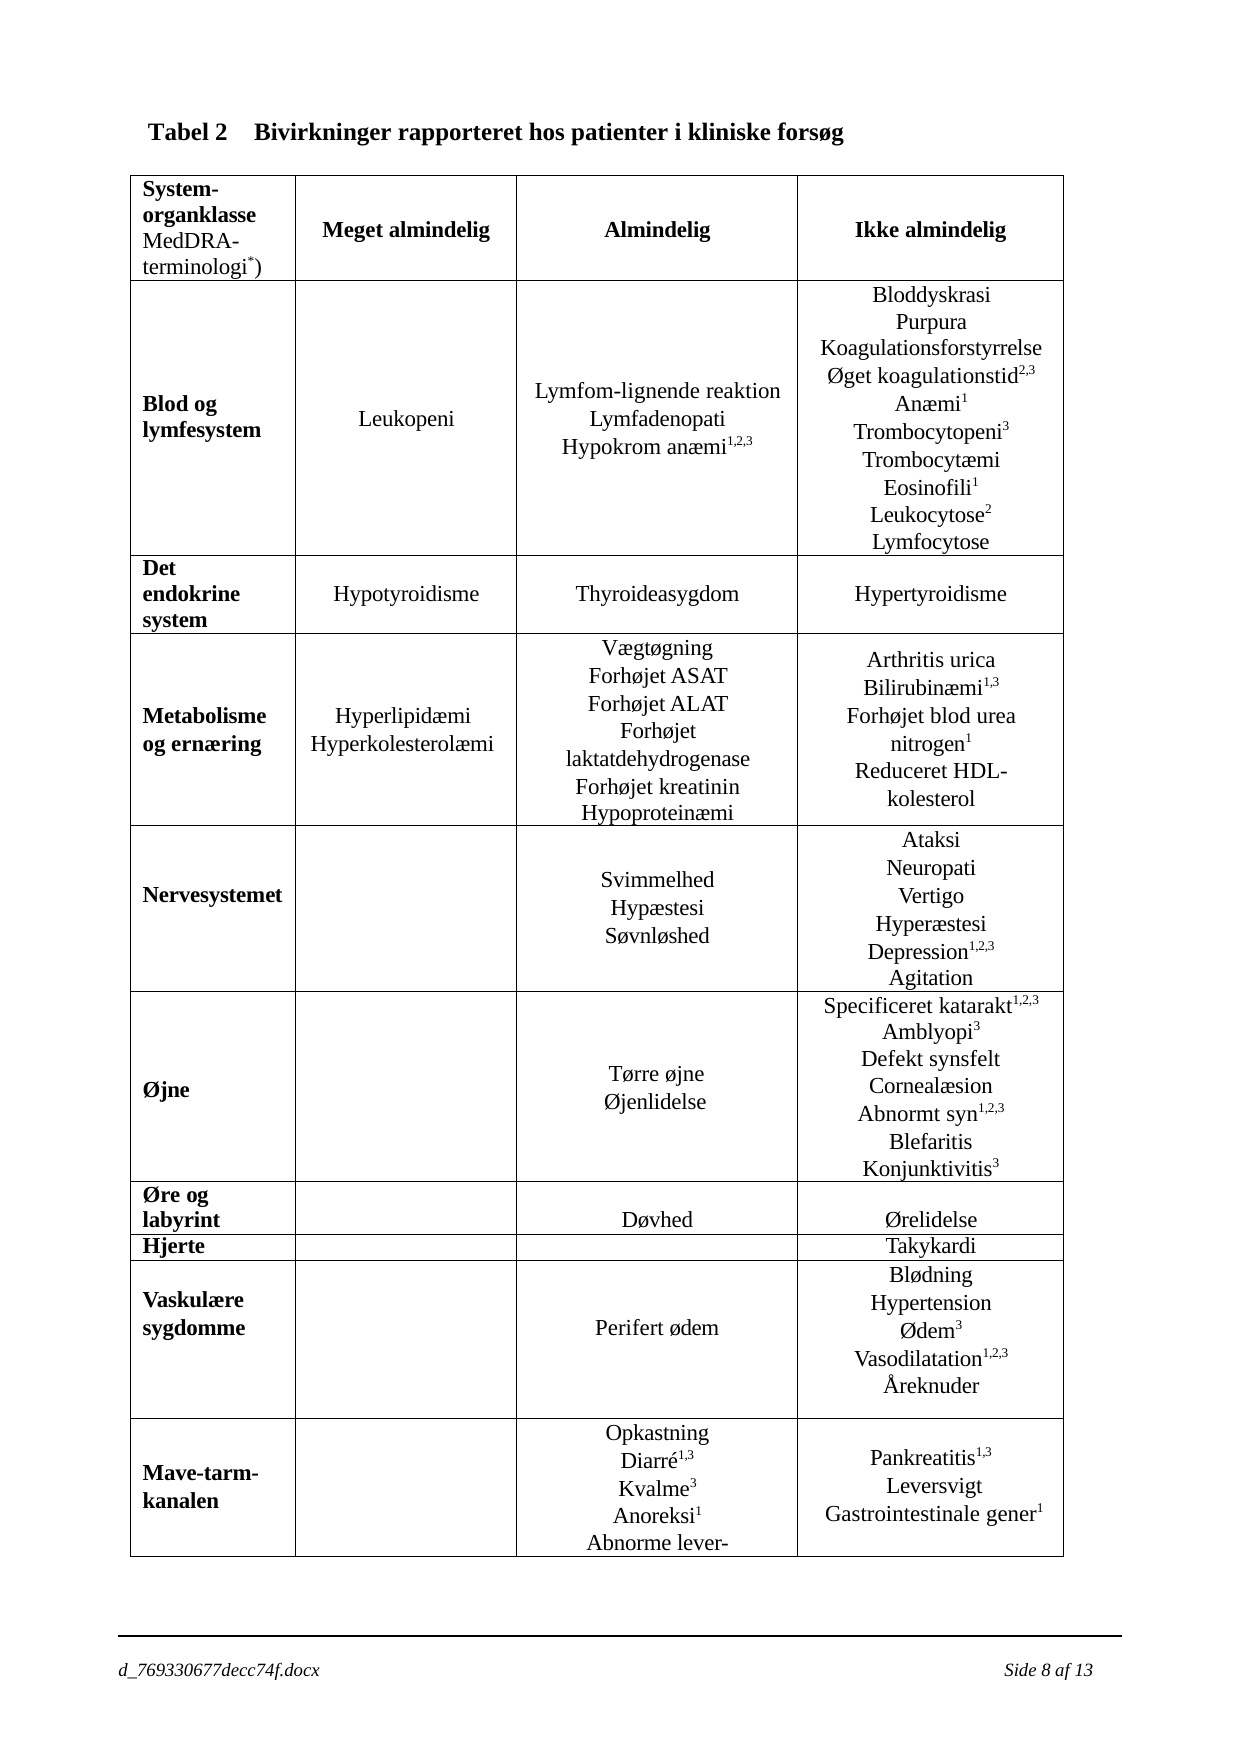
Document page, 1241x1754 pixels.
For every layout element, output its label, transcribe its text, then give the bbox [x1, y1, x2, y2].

table_cell Mave-tarm- kanalen [131, 1419, 295, 1556]
table_cell Blod og lymfesystem [131, 281, 295, 554]
table_cell Arthritis urica Bilirubinæmi1,3 Forhøjet blod urea nitrogen1 Reduceret HDL- kolesterol [798, 634, 1063, 825]
table_cell [296, 1235, 516, 1260]
table_cell Vaskulære sygdomme [131, 1261, 295, 1418]
table_header Almindelig [517, 176, 797, 280]
table_cell Det endokrine system [131, 556, 295, 633]
table_cell Hjerte [131, 1235, 295, 1260]
table_cell Bloddyskrasi Purpura Koagulationsforstyrrelse Øget koagulationstid2,3 Anæmi1 Trombocytopeni3 Trombocytæmi Eosinofili1 Leukocytose2 Lymfocytose [798, 281, 1063, 554]
table_cell Blødning Hypertension Ødem3 Vasodilatation1,2,3 Åreknuder [798, 1261, 1063, 1418]
table_cell Metabolisme og ernæring [131, 634, 295, 825]
table_header Ikke almindelig [798, 176, 1063, 280]
table_cell [296, 992, 516, 1181]
table_cell Lymfom-lignende reaktion Lymfadenopati Hypokrom anæmi1,2,3 [517, 281, 797, 554]
table_cell Øre og labyrint [131, 1182, 295, 1233]
table_cell [296, 1261, 516, 1418]
text Tabel 2 Bivirkninger rapporteret hos patienter i kliniske forsøg [148, 117, 1122, 146]
table_cell [296, 826, 516, 991]
table_cell [296, 1419, 516, 1556]
table_cell Svimmelhed Hypæstesi Søvnløshed [517, 826, 797, 991]
table_cell Hypertyroidisme [798, 556, 1063, 633]
table_cell Vægtøgning Forhøjet ASAT Forhøjet ALAT Forhøjet laktatdehydrogenase Forhøjet kreatinin Hypoproteinæmi [517, 634, 797, 825]
table_cell Tørre øjne Øjenlidelse [517, 992, 797, 1181]
table_cell Hypotyroidisme [296, 556, 516, 633]
table_cell [517, 1235, 797, 1260]
table_cell Specificeret katarakt1,2,3 Amblyopi3 Defekt synsfelt Cornealæsion Abnormt syn1,2,3 Blefaritis Konjunktivitis3 [798, 992, 1063, 1181]
table_cell Perifert ødem [517, 1261, 797, 1418]
table_cell Takykardi [798, 1235, 1063, 1260]
table_cell [296, 1182, 516, 1233]
table_cell Thyroideasygdom [517, 556, 797, 633]
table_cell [798, 1419, 1063, 1556]
table_cell Døvhed [517, 1182, 797, 1233]
table_header Meget almindelig [296, 176, 516, 280]
table_cell Leukopeni [296, 281, 516, 554]
table_header System- organklasse MedDRA- terminologi*) [131, 176, 295, 280]
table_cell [517, 1419, 797, 1556]
table_cell Hyperlipidæmi Hyperkolesterolæmi [296, 634, 516, 825]
table_cell Nervesystemet [131, 826, 295, 991]
table_cell Øjne [131, 992, 295, 1181]
table_cell Ørelidelse [798, 1182, 1063, 1233]
table_cell Ataksi Neuropati Vertigo Hyperæstesi Depression1,2,3 Agitation [798, 826, 1063, 991]
